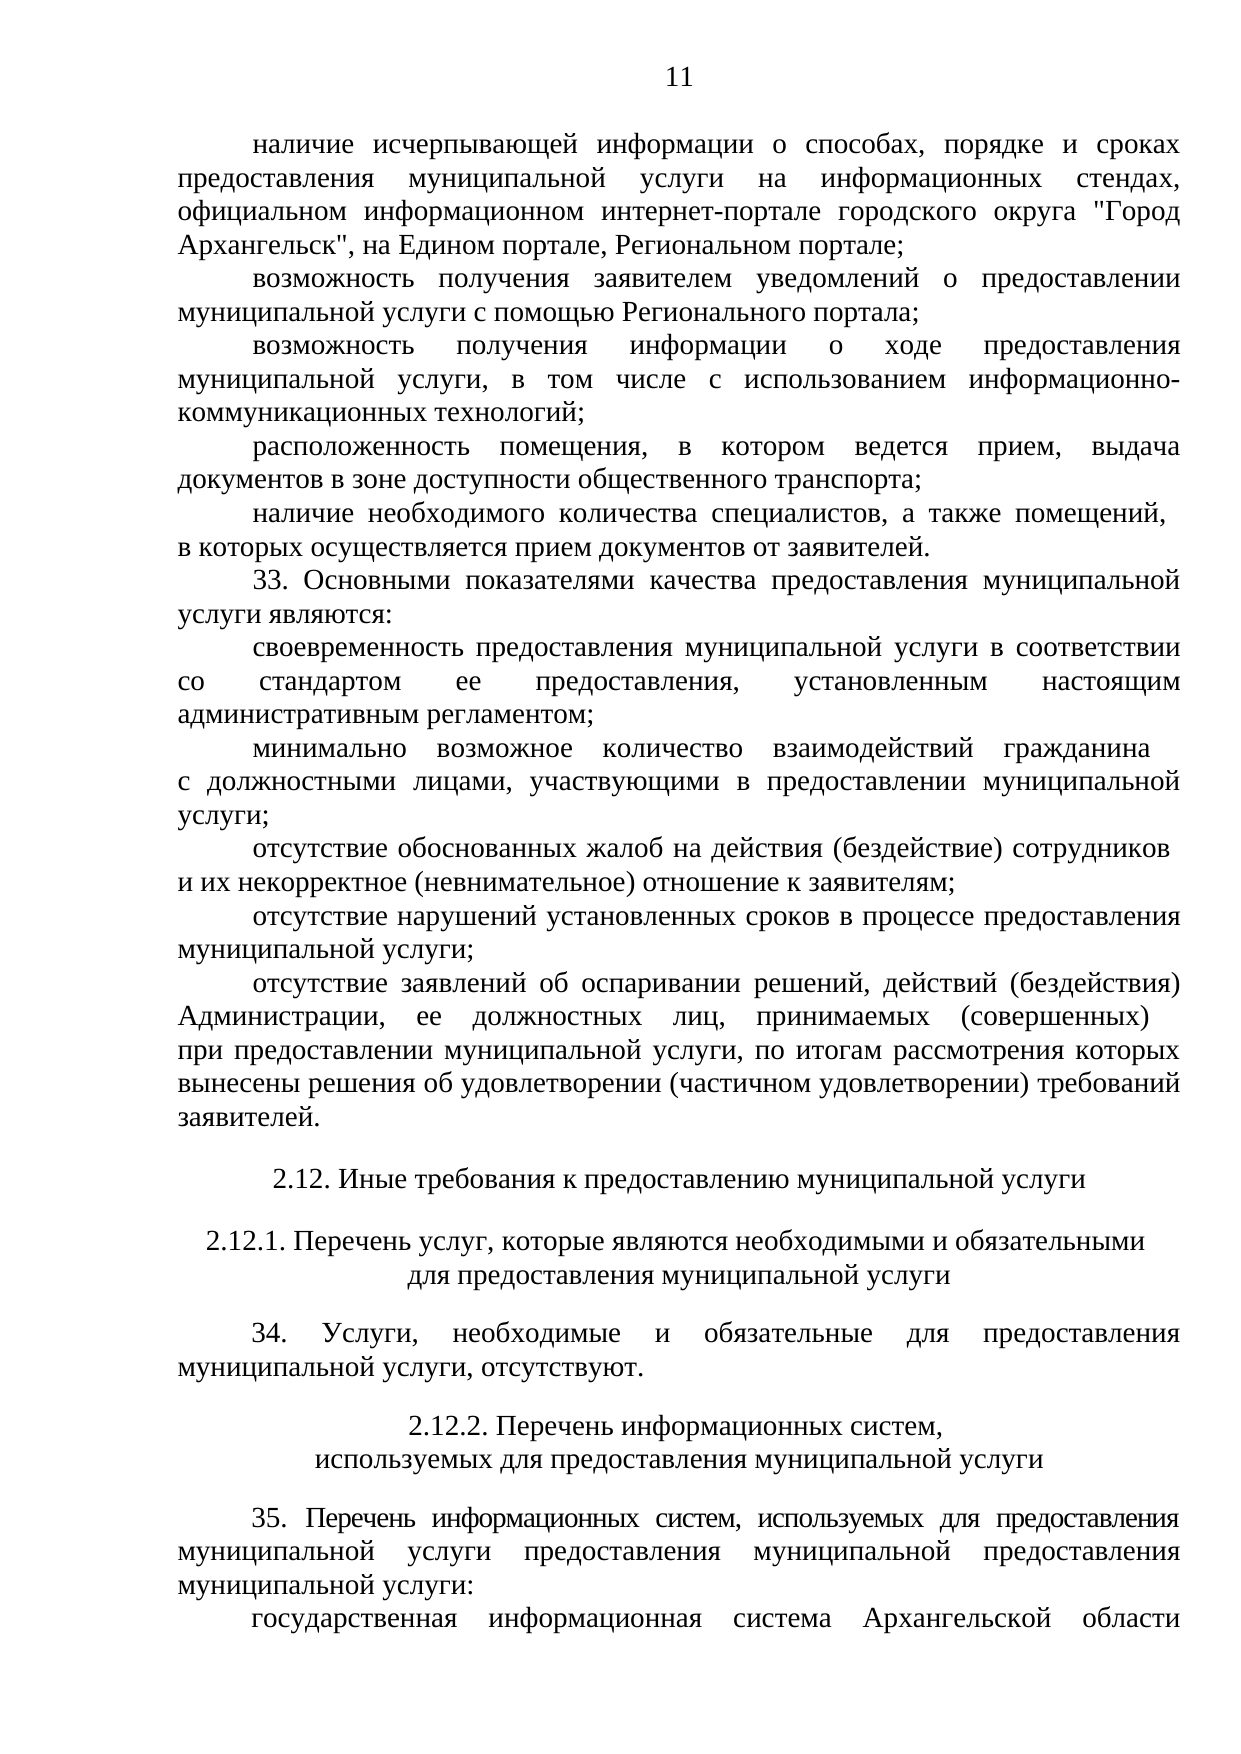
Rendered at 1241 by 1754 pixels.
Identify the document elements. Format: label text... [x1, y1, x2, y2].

text минимально возможное количество взаимодействий гражданина с должностными лицами, участвующими в предоставлении муниципальной услуги; [177, 730, 1181, 831]
text 2.12.2. Перечень информационных систем, используемых для предоставления муниципальной услуги [177, 1408, 1181, 1475]
text наличие исчерпывающей информации о способах, порядке и сроках предоставления муниципальной услуги на информационных стендах, официальном информационном интернет-портале городского округа "Город Архангельск", на Едином портале, Региональном портале; [177, 126, 1181, 260]
text 2.12.1. Перечень услуг, которые являются необходимыми и обязательными для предоставления муниципальной услуги [177, 1223, 1181, 1291]
text расположенность помещения, в котором ведется прием, выдача документов в зоне доступности общественного транспорта; [177, 428, 1181, 495]
text возможность получения информации о ходе предоставления муниципальной услуги, в том числе с использованием информационно-коммуникационных технологий; [177, 327, 1181, 428]
text отсутствие обоснованных жалоб на действия (бездействие) сотрудников и их некорректное (невнимательное) отношение к заявителям; [177, 831, 1181, 898]
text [177, 1600, 1181, 1634]
text своевременность предоставления муниципальной услуги в соответствии со стандартом ее предоставления, установленным настоящим административным регламентом; [177, 629, 1181, 730]
text возможность получения заявителем уведомлений о предоставлении муниципальной услуги с помощью Регионального портала; [177, 260, 1181, 327]
text наличие необходимого количества специалистов, а также помещений, в которых осуществляется прием документов от заявителей. [177, 495, 1181, 562]
text 33. Основными показателями качества предоставления муниципальной услуги являются: [177, 562, 1181, 629]
text 2.12. Иные требования к предоставлению муниципальной услуги [177, 1161, 1181, 1195]
text 35. Перечень информационных систем, используемых для предоставления муниципальной услуги предоставления муниципальной предоставления муниципальной услуги: [177, 1500, 1181, 1600]
text 34. Услуги, необходимые и обязательные для предоставления муниципальной услуги, отсутствуют. [177, 1316, 1181, 1383]
text отсутствие нарушений установленных сроков в процессе предоставления муниципальной услуги; [177, 898, 1181, 965]
text отсутствие заявлений об оспаривании решений, действий (бездействия) Администрации, ее должностных лиц, принимаемых (совершенных) при предоставлении муниципальной услуги, по итогам рассмотрения которых вынесены решения об удовлетворении (частичном удовлетворении) требований заявителей. [177, 965, 1181, 1132]
